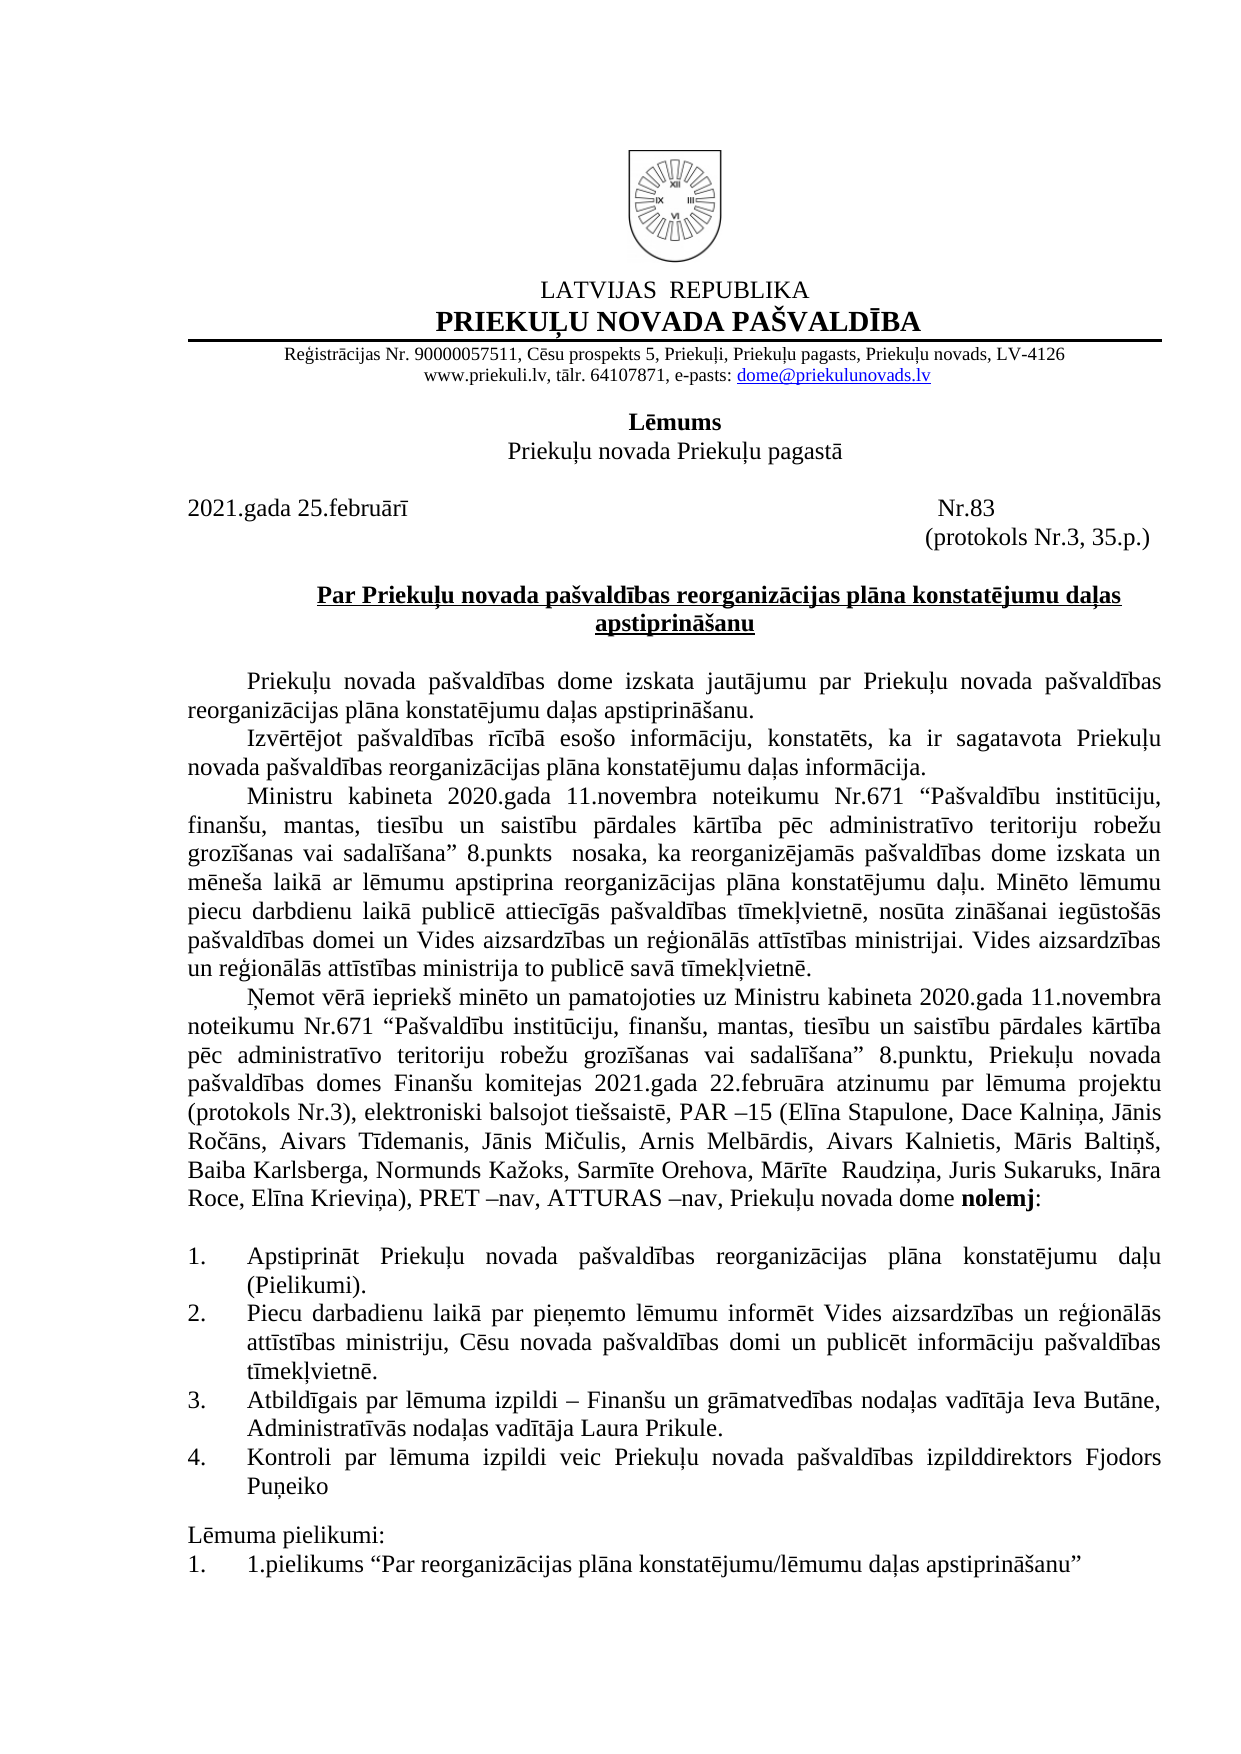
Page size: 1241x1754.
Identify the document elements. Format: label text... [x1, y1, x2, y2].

list Kontroli par lēmuma izpildi veic Priekuļu novada pašvaldības izpilddirektors Fjodors Puņeiko [187, 1442, 1162, 1500]
text 2021.gada 25.februārī Nr.83 [187, 493, 1162, 522]
text Priekuļu novada Priekuļu pagastā [187, 436, 1162, 465]
text Lēmums [187, 407, 1162, 436]
text PRIEKUĻU NOVADA PAŠVALDĪBA [187, 304, 1162, 342]
text LATVIJAS REPUBLIKA [187, 275, 1162, 304]
picture [627, 150, 723, 263]
text Lēmuma pielikumi: [187, 1521, 1162, 1549]
list Apstiprināt Ētikas kodeksPriekuļu novada pašvaldības reorganizācijas plāna konstatējumu daļu (Pielikumi). [187, 1241, 1162, 1298]
text Izvērtējot pašvaldības rīcībā esošo informāciju, konstatēts, ka ir sagatavota Priekuļu novada pašvaldības reorganizācijas plāna konstatējumu daļas informācija. [187, 723, 1162, 781]
text Reģistrācijas Nr. 90000057511, Cēsu prospekts 5, Priekuļi, Priekuļu pagasts, Priekuļu novads, LV-4126 [187, 342, 1162, 364]
list 1.pielikums “Par reorganizācijas plāna konstatējumu/lēmumu daļas apstiprināšanu” [187, 1549, 1162, 1578]
text Par Priekuļu novada pašvaldības reorganizācijas plāna konstatējumu daļas apstiprināšanu [187, 580, 1162, 637]
list Atbildīgais par lēmuma izpildi – Finanšu un grāmatvedības nodaļas vadītāja Ieva Butāne, Administratīvās nodaļas vadītāja Laura Prikule. [187, 1385, 1162, 1442]
text Ņemot vērā iepriekš minēto un pamatojoties uz Ministru kabineta 2020.gada 11.novembra noteikumu Nr.671 “Pašvaldību institūciju, finanšu, mantas, tiesību un saistību pārdales kārtība pēc administratīvo teritoriju robežu grozīšanas vai sadalīšana” 8.punktu, Priekuļu novada pašvaldības domes Finanšu komitejas 2021.gada 22.februāra atzinumu par lēmuma projektu (protokols Nr.3), elektroniski balsojot tiešsaistē, PAR –15 (Elīna Stapulone, Dace Kalniņa, Jānis Ročāns, Aivars Tīdemanis, Jānis Mičulis, Arnis Melbārdis, Aivars Kalnietis, Māris Baltiņš, Baiba Karlsberga, Normunds Kažoks, Sarmīte Orehova, Mārīte Raudziņa, Juris Sukaruks, Ināra Roce, Elīna Krieviņa), PRET –nav, ATTURAS –nav, Priekuļu novada dome nolemj: [187, 982, 1162, 1212]
text Ministru kabineta 2020.gada 11.novembra noteikumu Nr.671 “Pašvaldību institūciju, finanšu, mantas, tiesību un saistību pārdales kārtība pēc administratīvo teritoriju robežu grozīšanas vai sadalīšana” 8.punkts nosaka, ka reorganizējamās pašvaldības dome izskata un mēneša laikā ar lēmumu apstiprina reorganizācijas plāna konstatējumu daļu. Minēto lēmumu piecu darbdienu laikā publicē attiecīgās pašvaldības tīmekļvietnē, nosūta zināšanai iegūstošās pašvaldības domei un Vides aizsardzības un reģionālās attīstības ministrijai. Vides aizsardzības un reģionālās attīstības ministrija to publicē savā tīmekļvietnē. [187, 781, 1162, 982]
text www.priekuli.lv, tālr. 64107871, e-pasts: dome@priekulunovads.lv [187, 364, 1162, 386]
text Priekuļu novada pašvaldības dome izskata jautājumu par Priekuļu novada pašvaldības reorganizācijas plāna konstatējumu daļas apstiprināšanu. [187, 666, 1162, 723]
text (protokols Nr.3, 35.p.) [187, 522, 1162, 551]
list Piecu darbadienu laikā par pieņemto lēmumu informēt Vides aizsardzības un reģionālās attīstības ministriju, Cēsu novada pašvaldības domi un publicēt informāciju pašvaldības tīmekļvietnē. [187, 1298, 1162, 1385]
